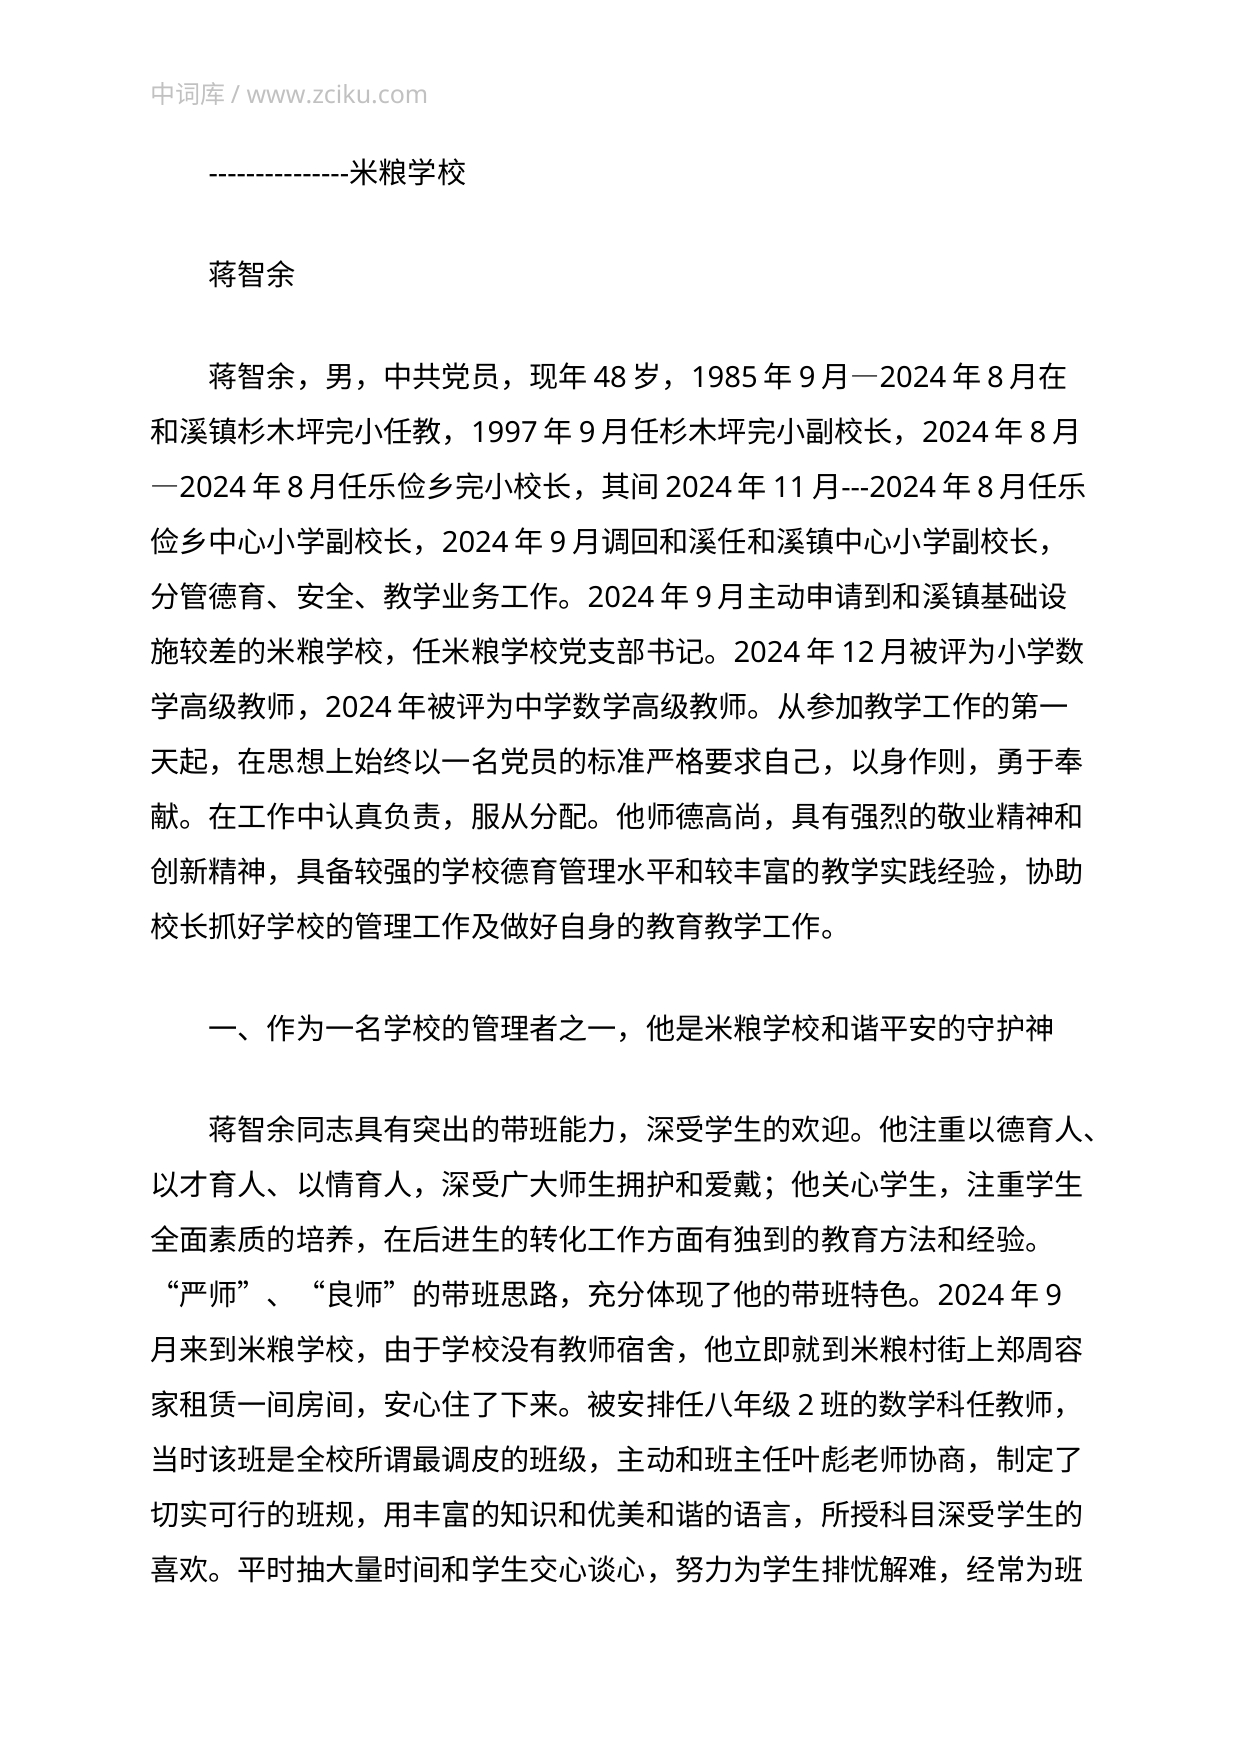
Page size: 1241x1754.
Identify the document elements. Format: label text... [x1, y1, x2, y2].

text 蒋智余，男，中共党员，现年48岁，1985年9月—2024年8月在和溪镇杉木坪完小任教，1997年9月任杉木坪完小副校长，2024年8月—2024年8月任乐俭乡完小校长，其间2024年11月---2024年8月任乐俭乡中心小学副校长，2024年9月调回和溪任和溪镇中心小学副校长，分管德育、安全、教学业务工作。2024年9月主动申请到和溪镇基础设施较差的米粮学校，任米粮学校党支部书记。2024年12月被评为小学数学高级教师，2024年被评为中学数学高级教师。从参加教学工作的第一天起，在思想上始终以一名党员的标准严格要求自己，以身作则，勇于奉献。在工作中认真负责，服从分配。他师德高尚，具有强烈的敬业精神和创新精神，具备较强的学校德育管理水平和较丰富的教学实践经验，协助校长抓好学校的管理工作及做好自身的教育教学工作。 [150, 354, 1090, 946]
text 蒋智余 [150, 252, 1090, 294]
text 一、作为一名学校的管理者之一，他是米粮学校和谐平安的守护神 [150, 1005, 1090, 1047]
text ---------------米粮学校 [150, 150, 1090, 192]
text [150, 1107, 1090, 1589]
